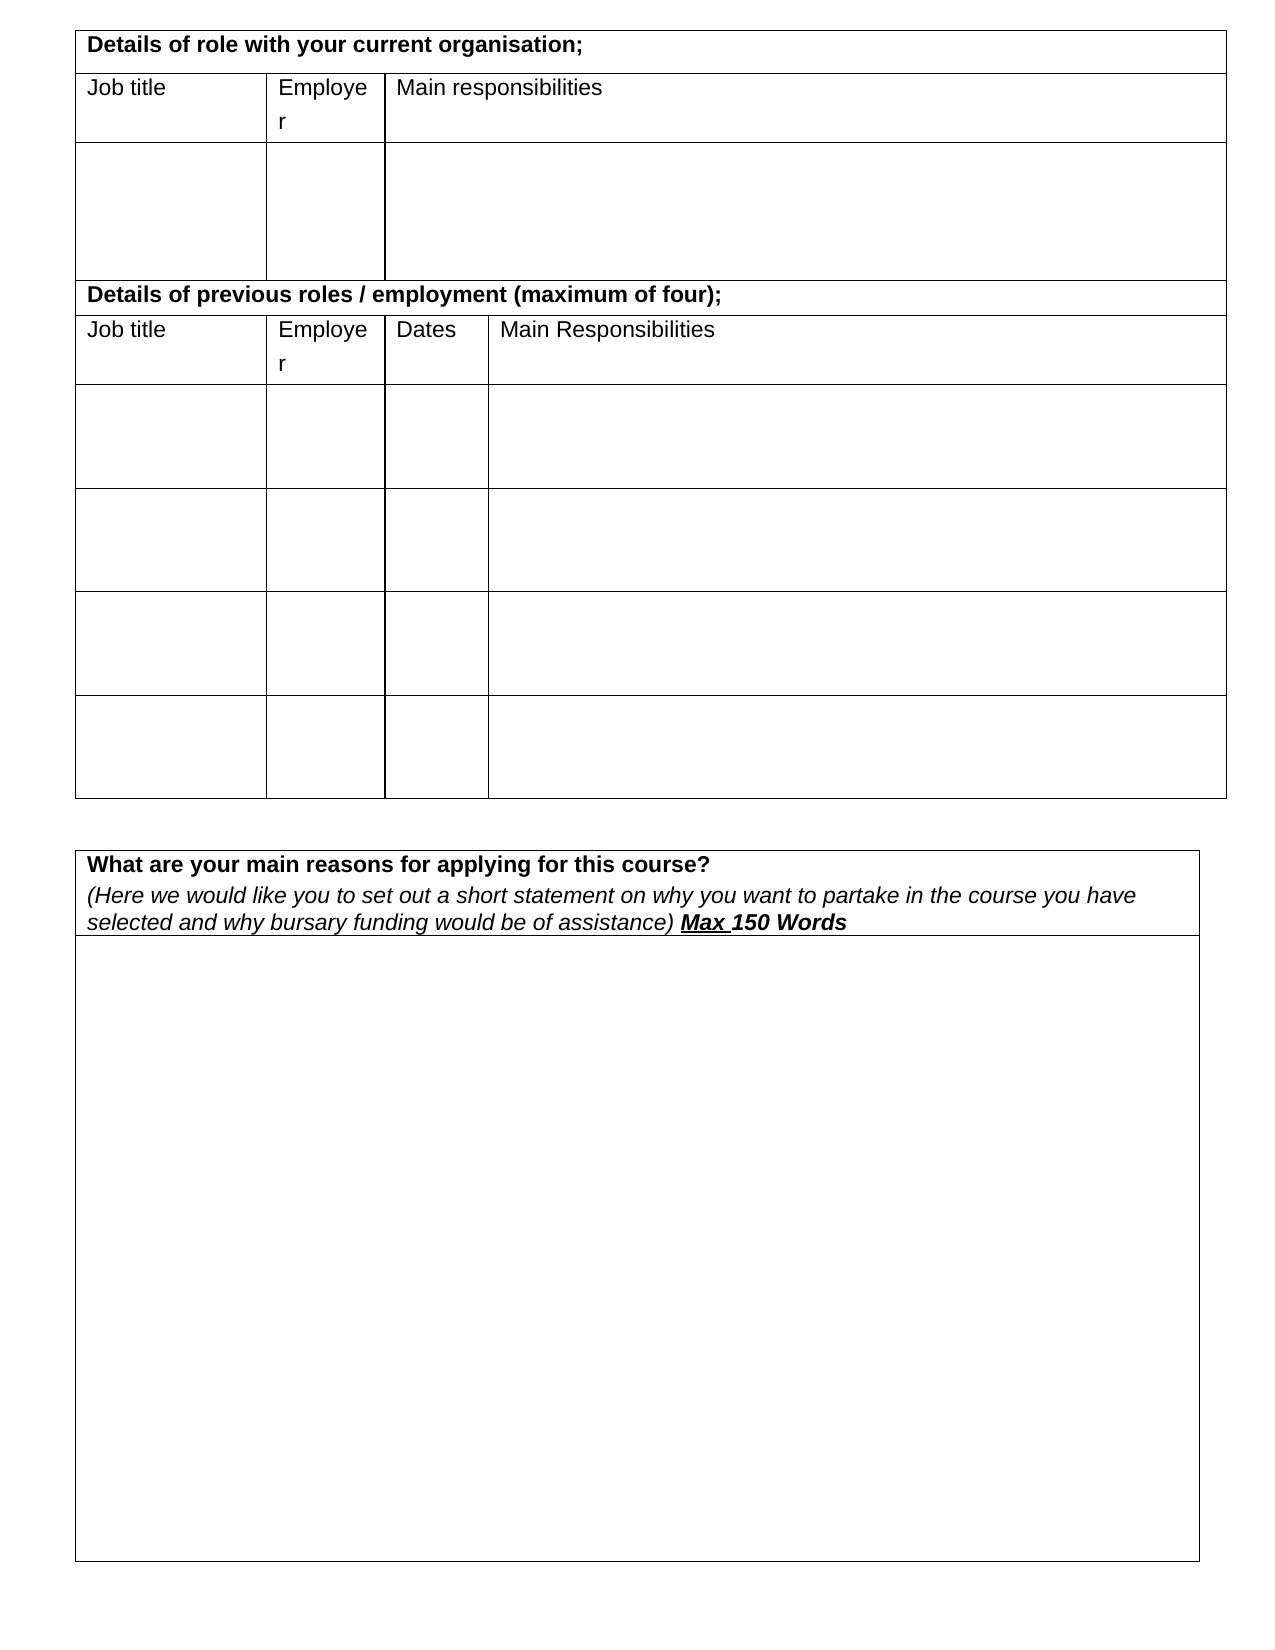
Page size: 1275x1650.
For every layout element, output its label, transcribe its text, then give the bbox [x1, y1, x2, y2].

table_cell [267, 696, 384, 798]
table_cell Employer [267, 316, 384, 384]
table_cell [489, 592, 1226, 695]
table_cell Details of role with your current organisation; [76, 31, 1226, 72]
table_cell [76, 936, 1199, 1561]
table_cell [386, 489, 488, 591]
table_header What are your main reasons for applying for this course? (Here we would like you to set out a short statement on why you want to partake in the course you have selected and why bursary funding would be of assistance) Max 150 Words [76, 851, 1199, 935]
table_cell [76, 489, 266, 591]
table_cell Details of previous roles / employment (maximum of four); [76, 281, 1226, 315]
table_cell Dates [386, 316, 488, 384]
table_cell [76, 592, 266, 695]
table_cell [489, 385, 1226, 488]
table_cell [267, 143, 384, 279]
table_cell Main responsibilities [386, 74, 1226, 142]
table_cell Job title [76, 316, 266, 384]
table_cell [386, 696, 488, 798]
table_cell [386, 385, 488, 488]
table_cell Employer [267, 74, 384, 142]
table_cell [267, 489, 384, 591]
table_cell [386, 143, 1226, 279]
table_cell [76, 385, 266, 488]
table_cell [489, 696, 1226, 798]
table_cell [489, 489, 1226, 591]
table_cell [267, 592, 384, 695]
table_cell Main Responsibilities [489, 316, 1226, 384]
table_cell [267, 385, 384, 488]
table_cell [76, 696, 266, 798]
table_cell [386, 592, 488, 695]
table_cell [76, 143, 266, 279]
table_cell Job title [76, 74, 266, 142]
